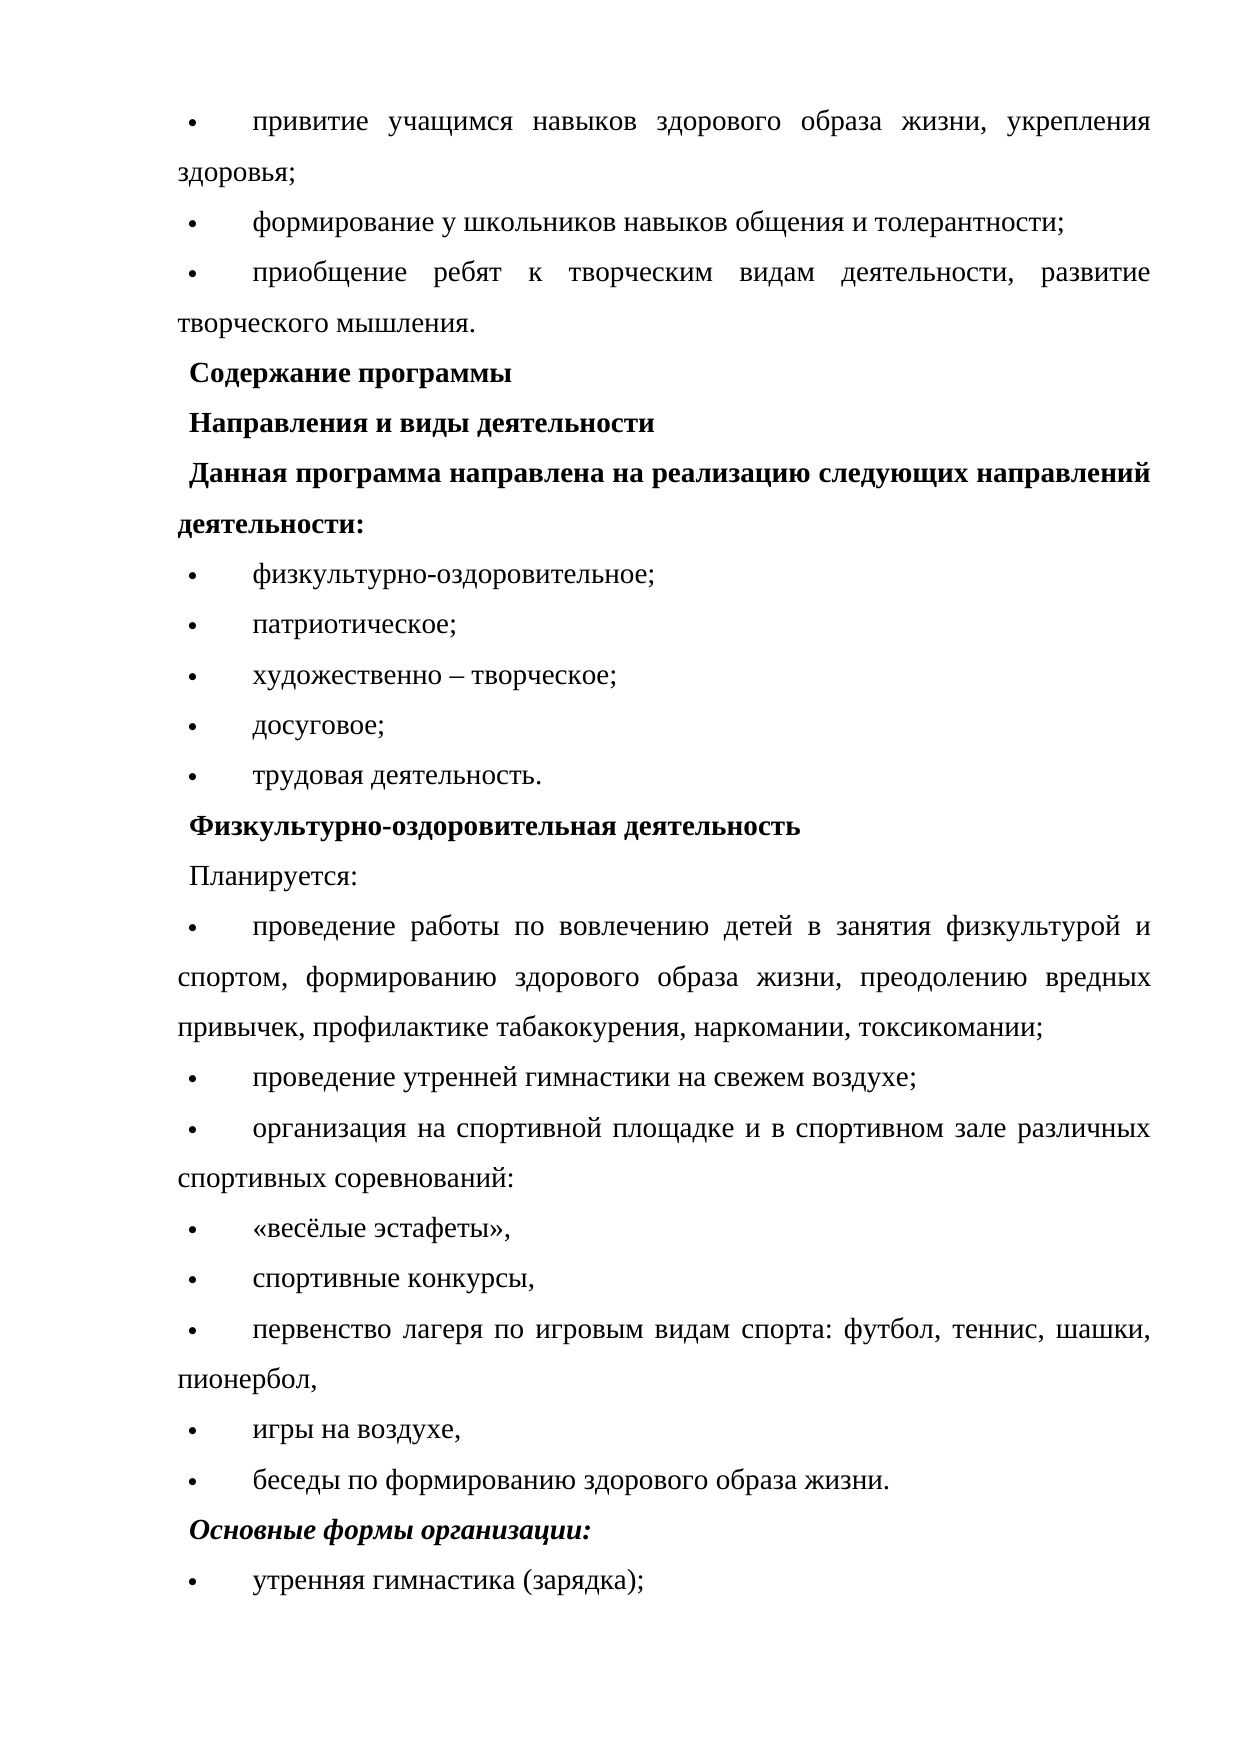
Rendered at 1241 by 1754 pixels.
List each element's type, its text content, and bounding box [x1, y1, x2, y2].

list формирование у школьников навыков общения и толерантности; [177, 204, 1152, 238]
list спортивные конкурсы, [177, 1261, 1152, 1294]
list привитие учащимся навыков здорового образа жизни, укрепления здоровья; [177, 103, 1152, 187]
list игры на воздухе, [177, 1412, 1152, 1445]
text Направления и виды деятельности [177, 405, 1152, 439]
list трудовая деятельность. [177, 757, 1152, 791]
list приобщение ребят к творческим видам деятельности, развитие творческого мышления. [177, 254, 1152, 338]
text Содержание программы [177, 355, 1152, 388]
list физкультурно-оздоровительное; [177, 556, 1152, 590]
list художественно – творческое; [177, 657, 1152, 690]
list организация на спортивной площадке и в спортивном зале различных спортивных соревнований: [177, 1110, 1152, 1193]
text Физкультурно-оздоровительная деятельность [177, 808, 1152, 841]
text Данная программа направлена на реализацию следующих направлений деятельности: [177, 456, 1152, 539]
list утренняя гимнастика (зарядка); [177, 1562, 1152, 1596]
list «весёлые эстафеты», [177, 1210, 1152, 1244]
list патриотическое; [177, 607, 1152, 640]
text Планируется: [177, 858, 1152, 892]
list первенство лагеря по игровым видам спорта: футбол, теннис, шашки, пионербол, [177, 1311, 1152, 1395]
list досуговое; [177, 707, 1152, 741]
list проведение утренней гимнастики на свежем воздухе; [177, 1059, 1152, 1093]
list проведение работы по вовлечению детей в занятия физкультурой и спортом, формированию здорового образа жизни, преодолению вредных привычек, профилактике табакокурения, наркомании, токсикомании; [177, 908, 1152, 1043]
text Основные формы организации: [177, 1512, 1152, 1546]
list беседы по формированию здорового образа жизни. [177, 1462, 1152, 1495]
